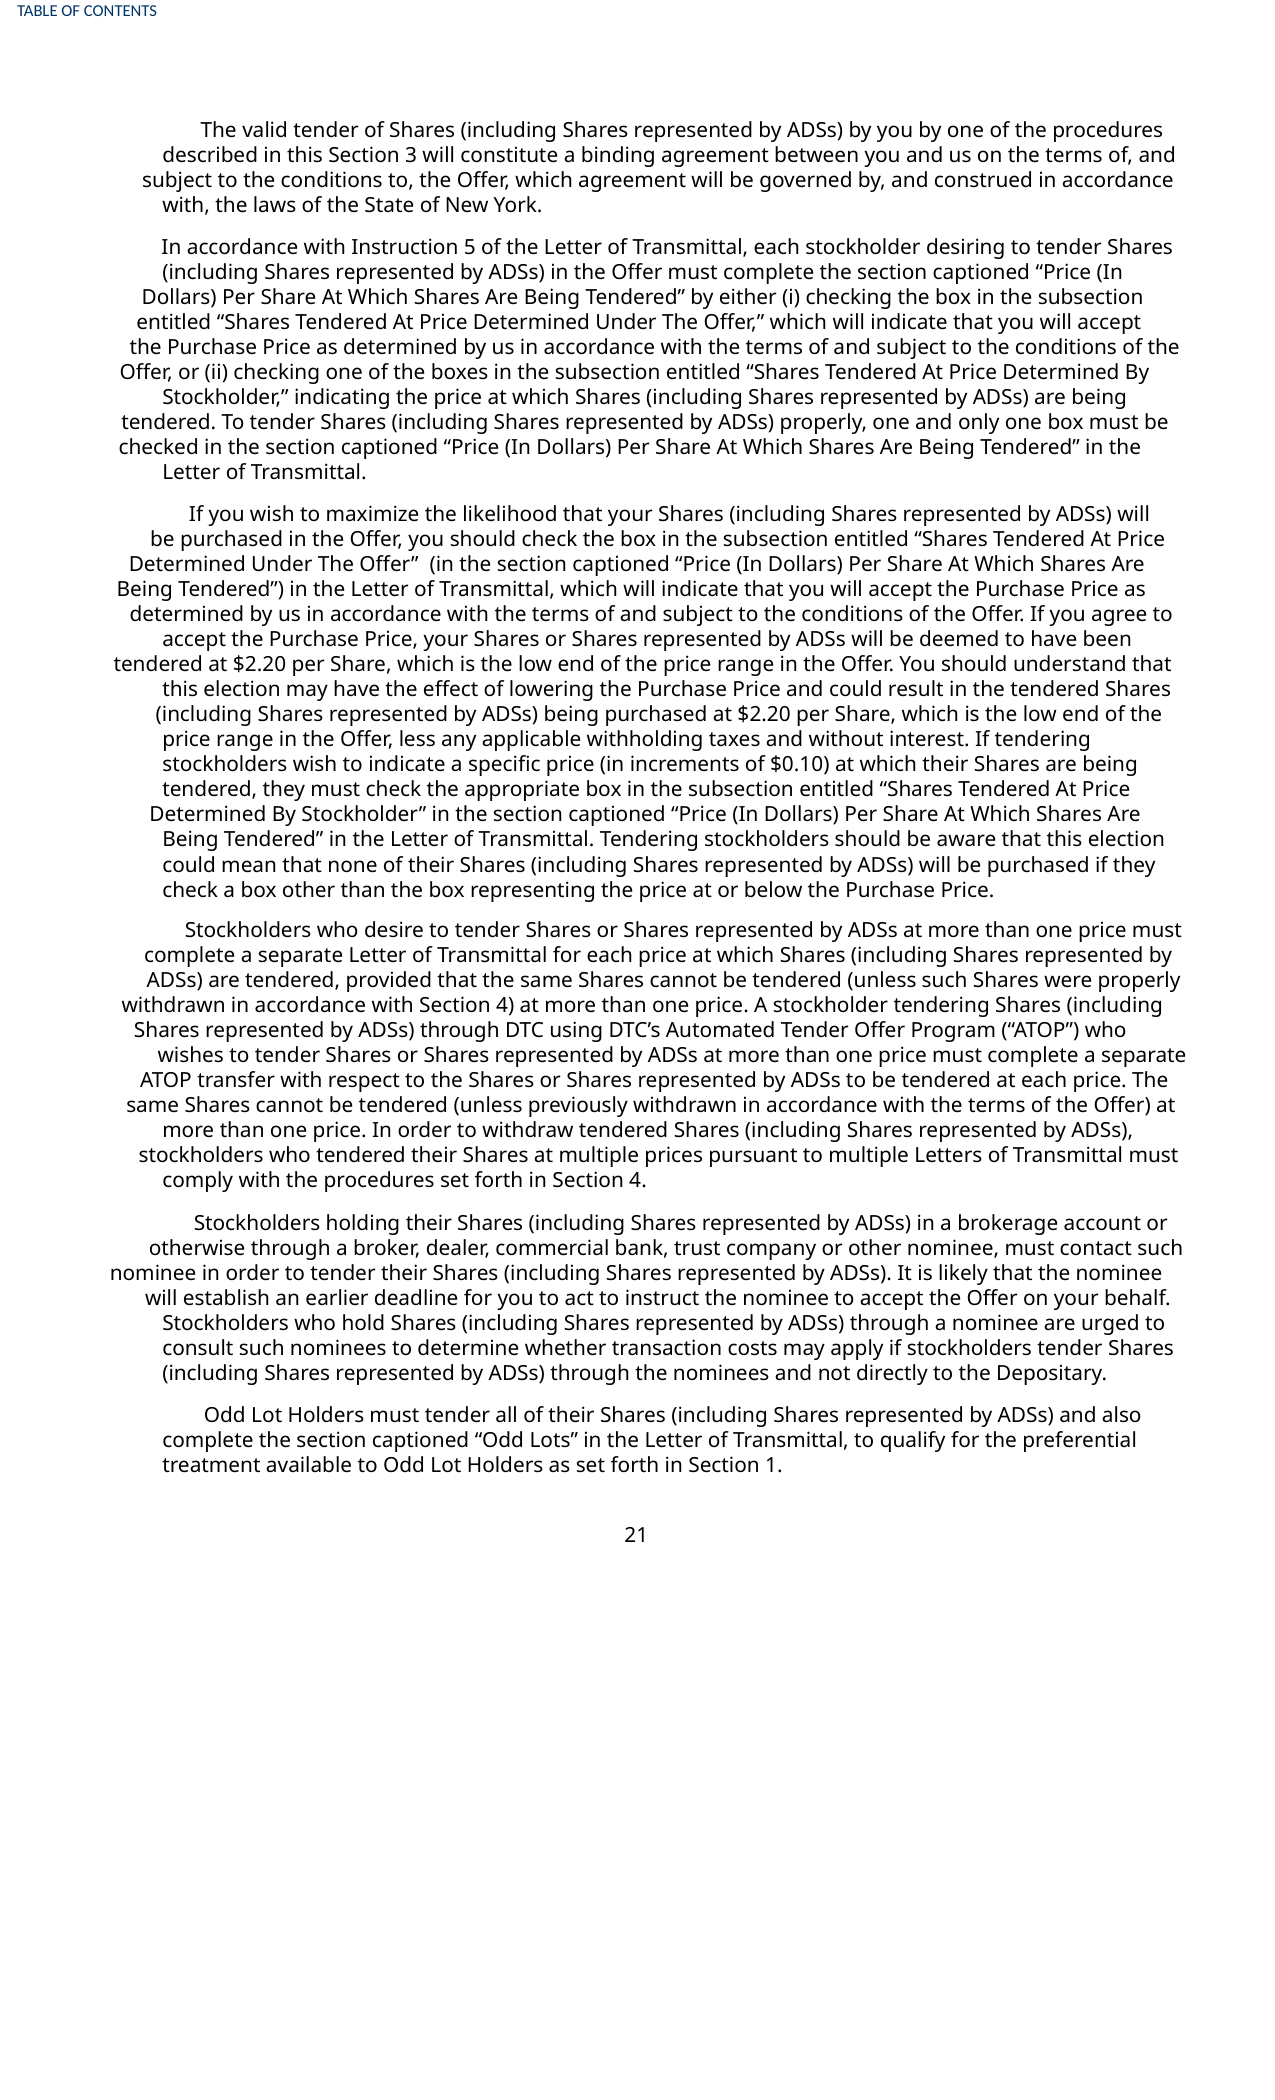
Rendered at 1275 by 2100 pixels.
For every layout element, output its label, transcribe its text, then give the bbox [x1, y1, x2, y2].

text subject to the conditions to, the Offer, which agreement will be governed by, and construed in accordance [142, 168, 1275, 192]
text (including Shares represented by ADSs) being purchased at $2.20 per Share, which is the low end of the [155, 703, 1275, 726]
text consult such nominees to determine whether transaction costs may apply if stockholders tender Shares [162, 1337, 1261, 1360]
text treatment available to Odd Lot Holders as set forth in Section 1. [162, 1454, 859, 1477]
text stockholders who tendered their Shares at multiple prices pursuant to multiple Letters of Transmittal must [138, 1144, 1275, 1167]
text be purchased in the Offer, you should check the box in the subsection entitled “Shares Tendered At Price [150, 528, 1275, 551]
text nominee in order to tender their Shares (including Shares represented by ADSs). It is likely that the nominee [109, 1262, 1275, 1285]
text If you wish to maximize the likelihood that your Shares (including Shares represented by ADSs) will [189, 503, 1275, 526]
text the Purchase Price as determined by us in accordance with the terms of and subject to the conditions of the [129, 336, 1275, 359]
text Odd Lot Holders must tender all of their Shares (including Shares represented by ADSs) and also [204, 1404, 1250, 1427]
text determined by us in accordance with the terms of and subject to the conditions of the Offer. If you agree to [129, 603, 1275, 626]
text Being Tendered” in the Letter of Transmittal. Tendering stockholders should be aware that this election [162, 828, 1271, 852]
text tendered. To tender Shares (including Shares represented by ADSs) properly, one and only one box must be [121, 411, 1275, 434]
text ATOP transfer with respect to the Shares or Shares represented by ADSs to be tendered at each price. The [140, 1069, 1275, 1092]
text price range in the Offer, less any applicable withholding taxes and without interest. If tendering [162, 728, 1190, 752]
text Offer, or (ii) checking one of the boxes in the subsection entitled “Shares Tendered At Price Determined By [119, 361, 1275, 384]
text ADSs) are tendered, provided that the same Shares cannot be tendered (unless such Shares were properly [146, 969, 1275, 992]
text Being Tendered”) in the Letter of Transmittal, which will indicate that you will accept the Purchase Price as [116, 578, 1275, 601]
text with, the laws of the State of New York. [162, 193, 608, 217]
text Dollars) Per Share At Which Shares Are Being Tendered” by either (i) checking the box in the subsection [141, 286, 1275, 309]
text complete the section captioned “Odd Lots” in the Letter of Transmittal, to qualify for the preferential [162, 1429, 1248, 1452]
text The valid tender of Shares (including Shares represented by ADSs) by you by one of the procedures [200, 118, 1275, 142]
text tendered, they must check the appropriate box in the subsection entitled “Shares Tendered At Price [162, 778, 1225, 802]
text otherwise through a broker, dealer, commercial bank, trust company or other nominee, must contact such [148, 1237, 1275, 1260]
text described in this Section 3 will constitute a binding agreement between you and us on the terms of, and [162, 143, 1271, 167]
text complete a separate Letter of Transmittal for each price at which Shares (including Shares represented by [144, 944, 1275, 967]
text comply with the procedures set forth in Section 4. [162, 1169, 711, 1192]
text TABLE OF CONTENTS [17, 0, 205, 20]
text accept the Purchase Price, your Shares or Shares represented by ADSs will be deemed to have been [162, 628, 1231, 651]
text could mean that none of their Shares (including Shares represented by ADSs) will be purchased if they [162, 853, 1266, 877]
text tendered at $2.20 per Share, which is the low end of the price range in the Offer. You should understand that [113, 653, 1275, 676]
text 21 [624, 1524, 681, 1547]
text will establish an earlier deadline for you to act to instruct the nominee to accept the Offer on your behalf. [145, 1287, 1275, 1310]
text withdrawn in accordance with Section 4) at more than one price. A stockholder tendering Shares (including [121, 994, 1275, 1017]
text more than one price. In order to withdraw tendered Shares (including Shares represented by ADSs), [162, 1119, 1234, 1142]
text same Shares cannot be tendered (unless previously withdrawn in accordance with the terms of the Offer) at [126, 1094, 1275, 1117]
text checked in the section captioned “Price (In Dollars) Per Share At Which Shares Are Being Tendered” in the [118, 436, 1275, 459]
text Stockholder,” indicating the price at which Shares (including Shares represented by ADSs) are being [162, 386, 1245, 409]
text this election may have the effect of lowering the Purchase Price and could result in the tendered Shares [162, 678, 1269, 701]
text Shares represented by ADSs) through DTC using DTC’s Automated Tender Offer Program (“ATOP”) who [134, 1019, 1275, 1042]
text Stockholders holding their Shares (including Shares represented by ADSs) in a brokerage account or [193, 1212, 1275, 1235]
text In accordance with Instruction 5 of the Letter of Transmittal, each stockholder desiring to tender Shares [161, 236, 1275, 259]
text (including Shares represented by ADSs) in the Offer must complete the section captioned “Price (In [162, 261, 1235, 284]
text Determined Under The Offer” (in the section captioned “Price (In Dollars) Per Share At Which Shares Are [128, 553, 1275, 576]
text entitled “Shares Tendered At Price Determined Under The Offer,” which will indicate that you will accept [136, 311, 1275, 334]
text (including Shares represented by ADSs) through the nominees and not directly to the Depositary. [162, 1362, 1206, 1385]
text stockholders wish to indicate a specific price (in increments of $0.10) at which their Shares are being [162, 753, 1250, 777]
text wishes to tender Shares or Shares represented by ADSs at more than one price must complete a separate [157, 1044, 1275, 1067]
text check a box other than the box representing the price at or below the Purchase Price. [162, 878, 1075, 902]
text Stockholders who desire to tender Shares or Shares represented by ADSs at more than one price must [184, 919, 1275, 942]
text Determined By Stockholder” in the section captioned “Price (In Dollars) Per Share At Which Shares Are [149, 803, 1275, 827]
text Stockholders who hold Shares (including Shares represented by ADSs) through a nominee are urged to [162, 1312, 1267, 1335]
text Letter of Transmittal. [162, 461, 411, 484]
